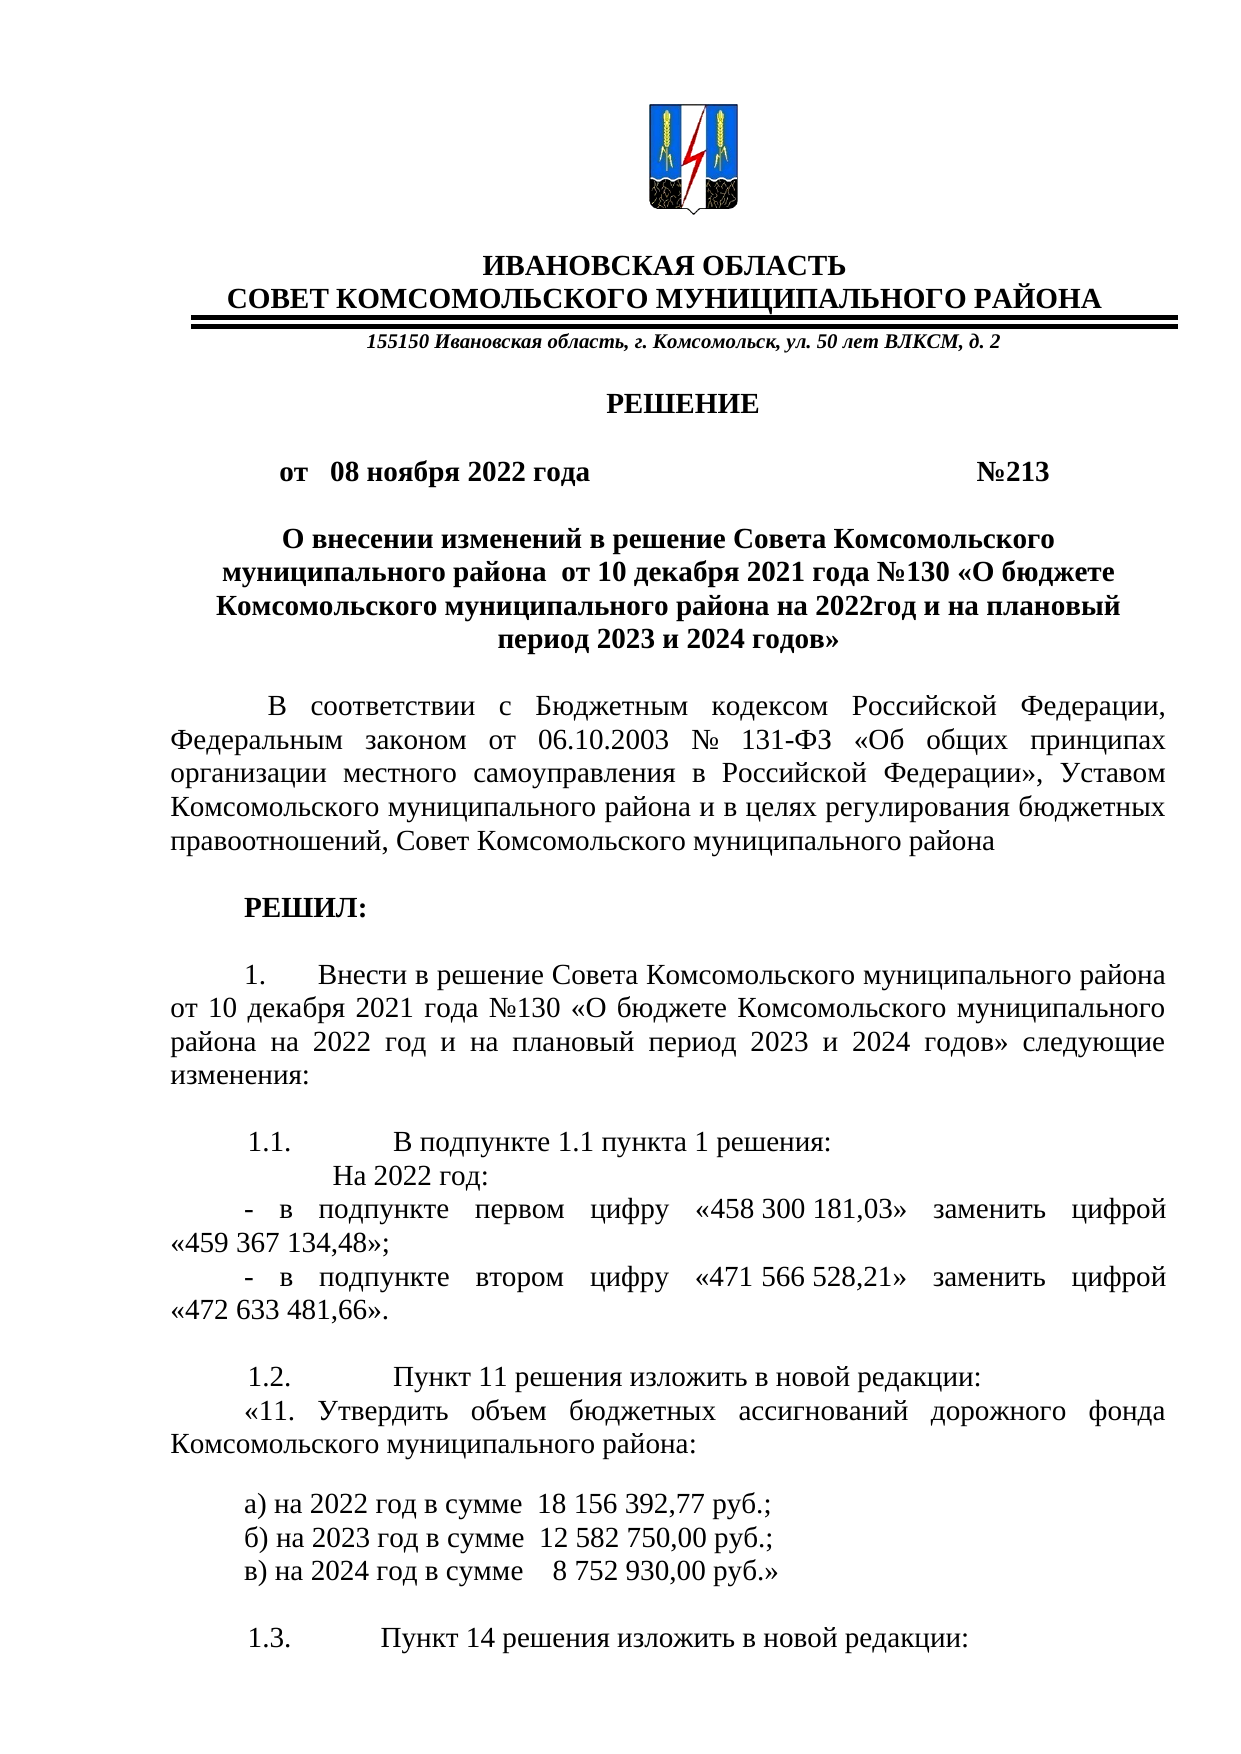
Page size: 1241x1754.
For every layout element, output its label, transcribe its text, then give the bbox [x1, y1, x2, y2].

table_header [159, 521, 1178, 1654]
title СОВЕТ КОМСОМОЛЬСКОГО МУНИЦИПАЛЬНОГО РАЙОНА [177, 281, 1152, 315]
table_header 155150 Ивановская область, г. Комсомольск, ул. 50 лет ВЛКСМ, д. 2 [191, 329, 1178, 387]
title ИВАНОВСКАЯ ОБЛАСТЬ [177, 248, 1152, 281]
title от 08 ноября 2022 года №213 [177, 454, 1152, 487]
title РЕШЕНИЕ [177, 387, 1152, 420]
